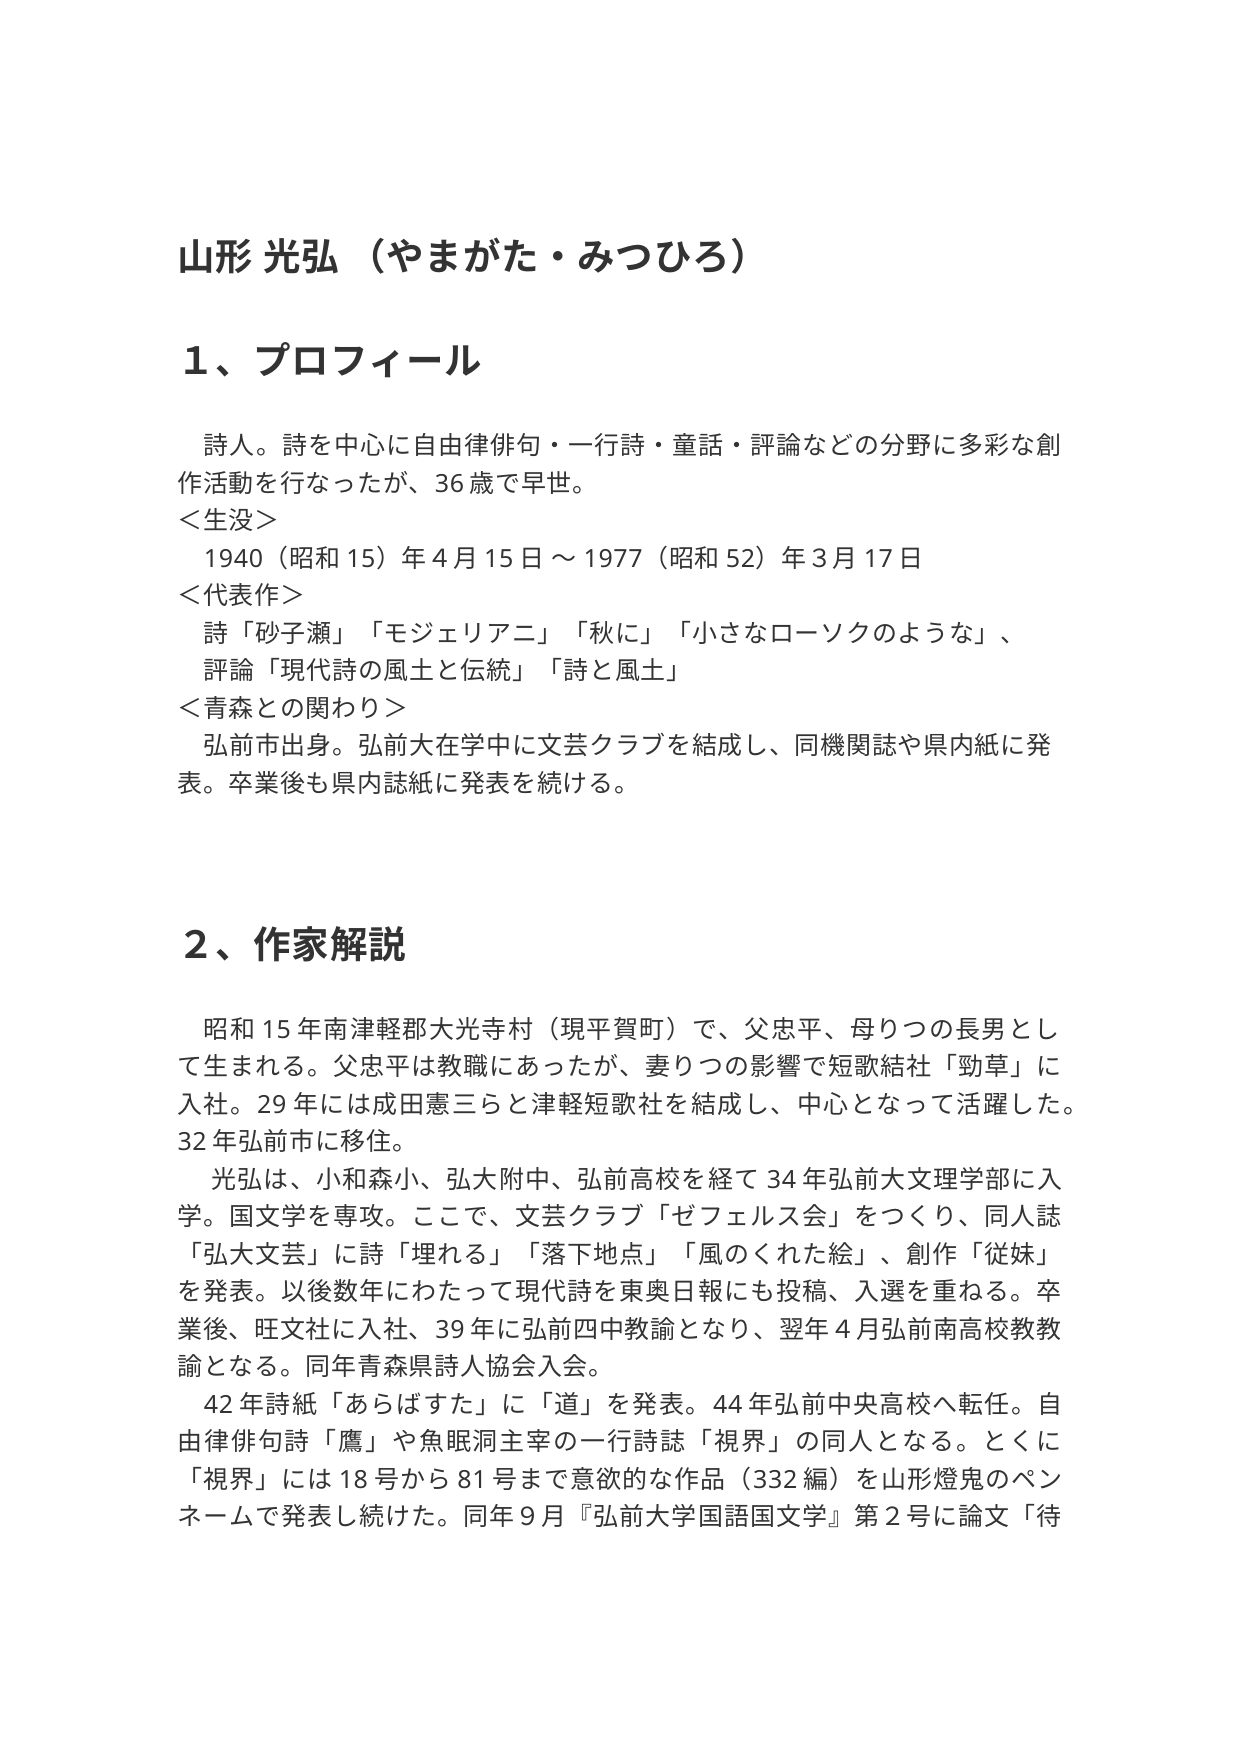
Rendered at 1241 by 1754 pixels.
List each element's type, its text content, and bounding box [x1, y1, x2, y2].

text 光弘は、小和森小、弘大附中、弘前高校を経て34年弘前大文理学部に入学。国文学を専攻。ここで、文芸クラブ「ゼフェルス会」をつくり、同人誌「弘大文芸」に詩「埋れる」「落下地点」「風のくれた絵」、創作「従妹」を発表。以後数年にわたって現代詩を東奥日報にも投稿、入選を重ねる。卒業後、旺文社に入社、39年に弘前四中教諭となり、翌年４月弘前南高校教教諭となる。同年青森県詩人協会入会。 [177, 1158, 1063, 1383]
text ＜代表作＞ [177, 575, 1063, 613]
text 山形 光弘 （やまがた・みつひろ） [177, 217, 1063, 292]
text ＜青森との関わり＞ [177, 688, 1063, 725]
text 昭和15年南津軽郡大光寺村（現平賀町）で、父忠平、母りつの長男として生まれる。父忠平は教職にあったが、妻りつの影響で短歌結社「勁草」に入社。29年には成田憲三らと津軽短歌社を結成し、中心となって活躍した。32年弘前市に移住。 [177, 1008, 1063, 1158]
text 評論「現代詩の風土と伝統」「詩と風土」 [177, 650, 1063, 688]
text 1940（昭和15）年４月15日 ～ 1977（昭和52）年３月17日 [177, 538, 1063, 575]
text １、プロフィール [177, 321, 1063, 396]
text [177, 1383, 1063, 1533]
text 詩人。詩を中心に自由律俳句・一行詩・童話・評論などの分野に多彩な創作活動を行なったが、36歳で早世。 [177, 425, 1063, 500]
text ＜生没＞ [177, 500, 1063, 538]
text 詩「砂子瀬」「モジェリアニ」「秋に」「小さなローソクのような」、 [177, 613, 1063, 650]
text ２、作家解説 [177, 904, 1063, 979]
text 弘前市出身。弘前大在学中に文芸クラブを結成し、同機関誌や県内紙に発表。卒業後も県内誌紙に発表を続ける。 [177, 725, 1063, 800]
